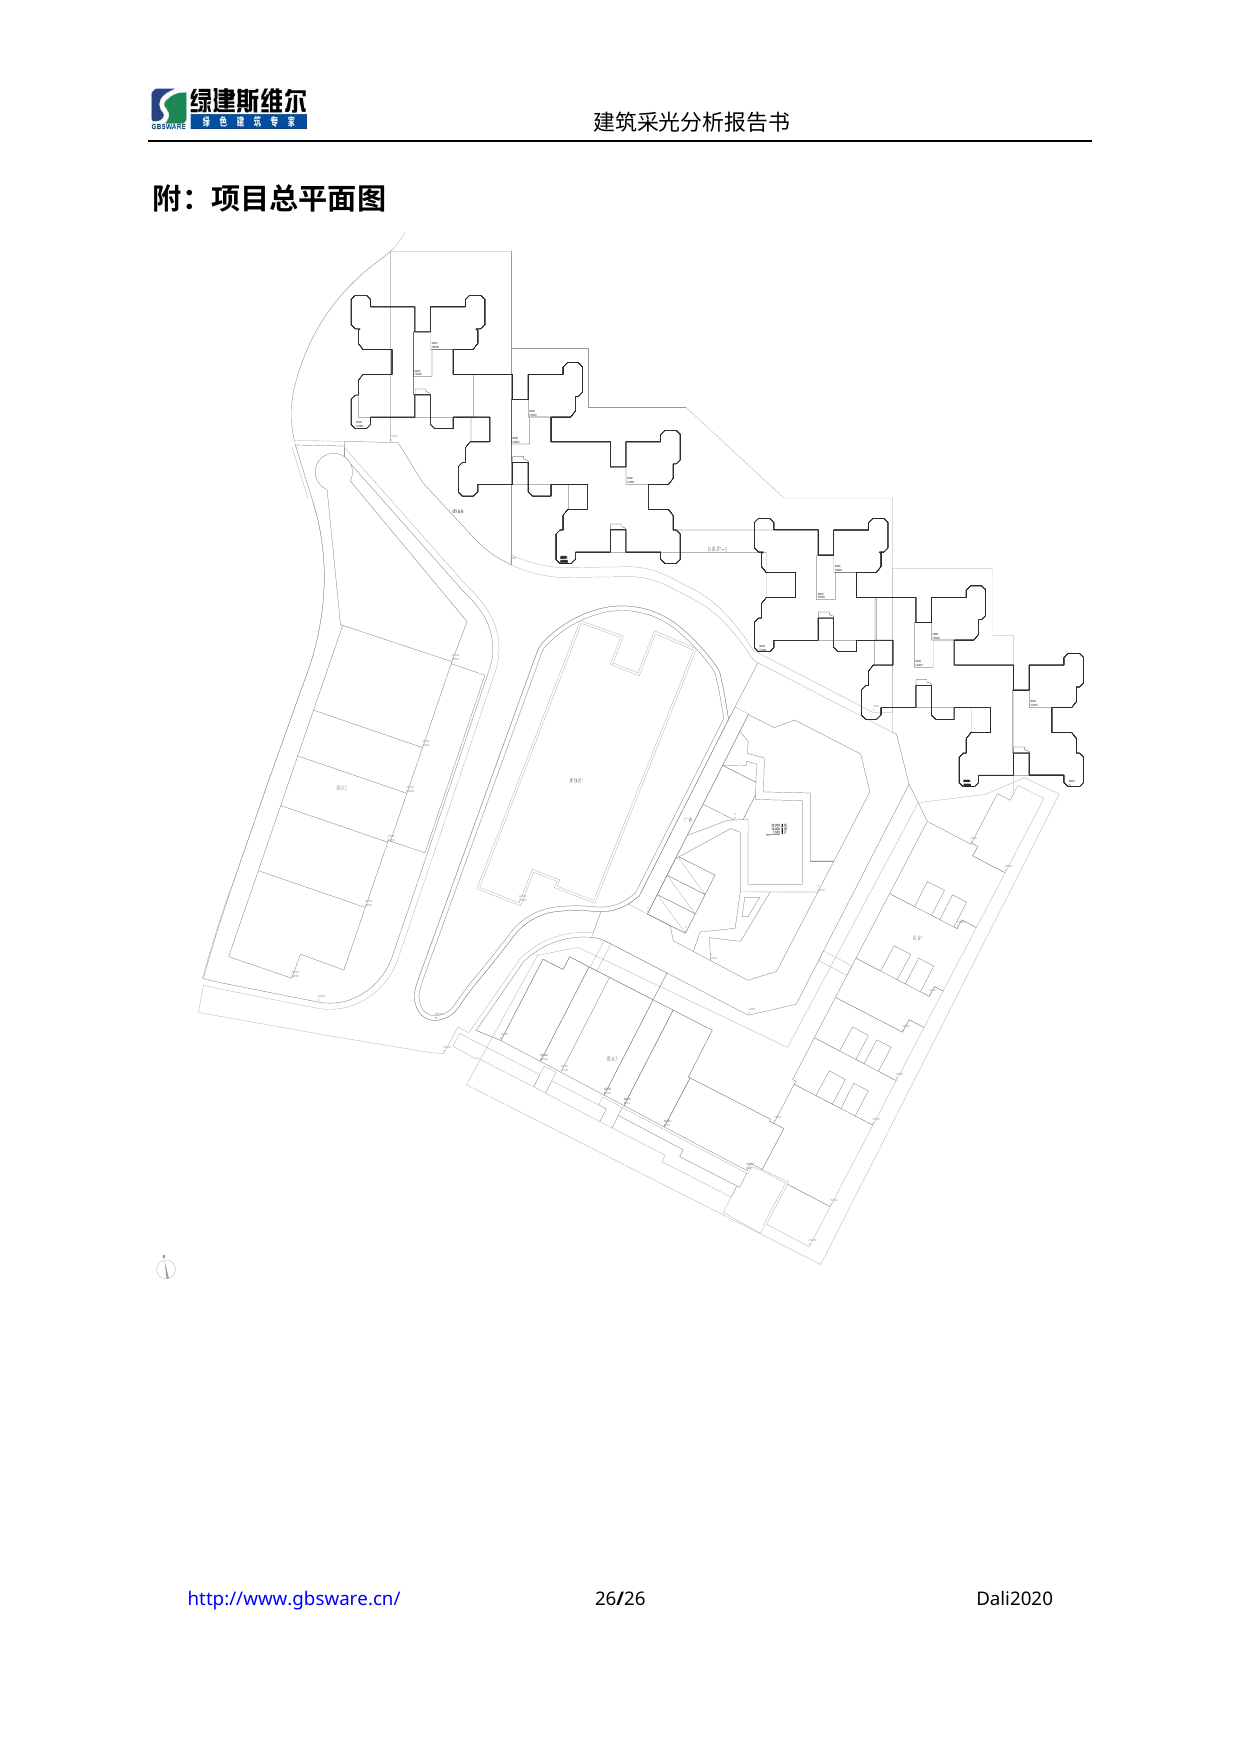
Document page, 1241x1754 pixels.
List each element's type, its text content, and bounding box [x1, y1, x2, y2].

text 附：项目总平面图 [148, 164, 1092, 229]
picture [147, 88, 308, 130]
